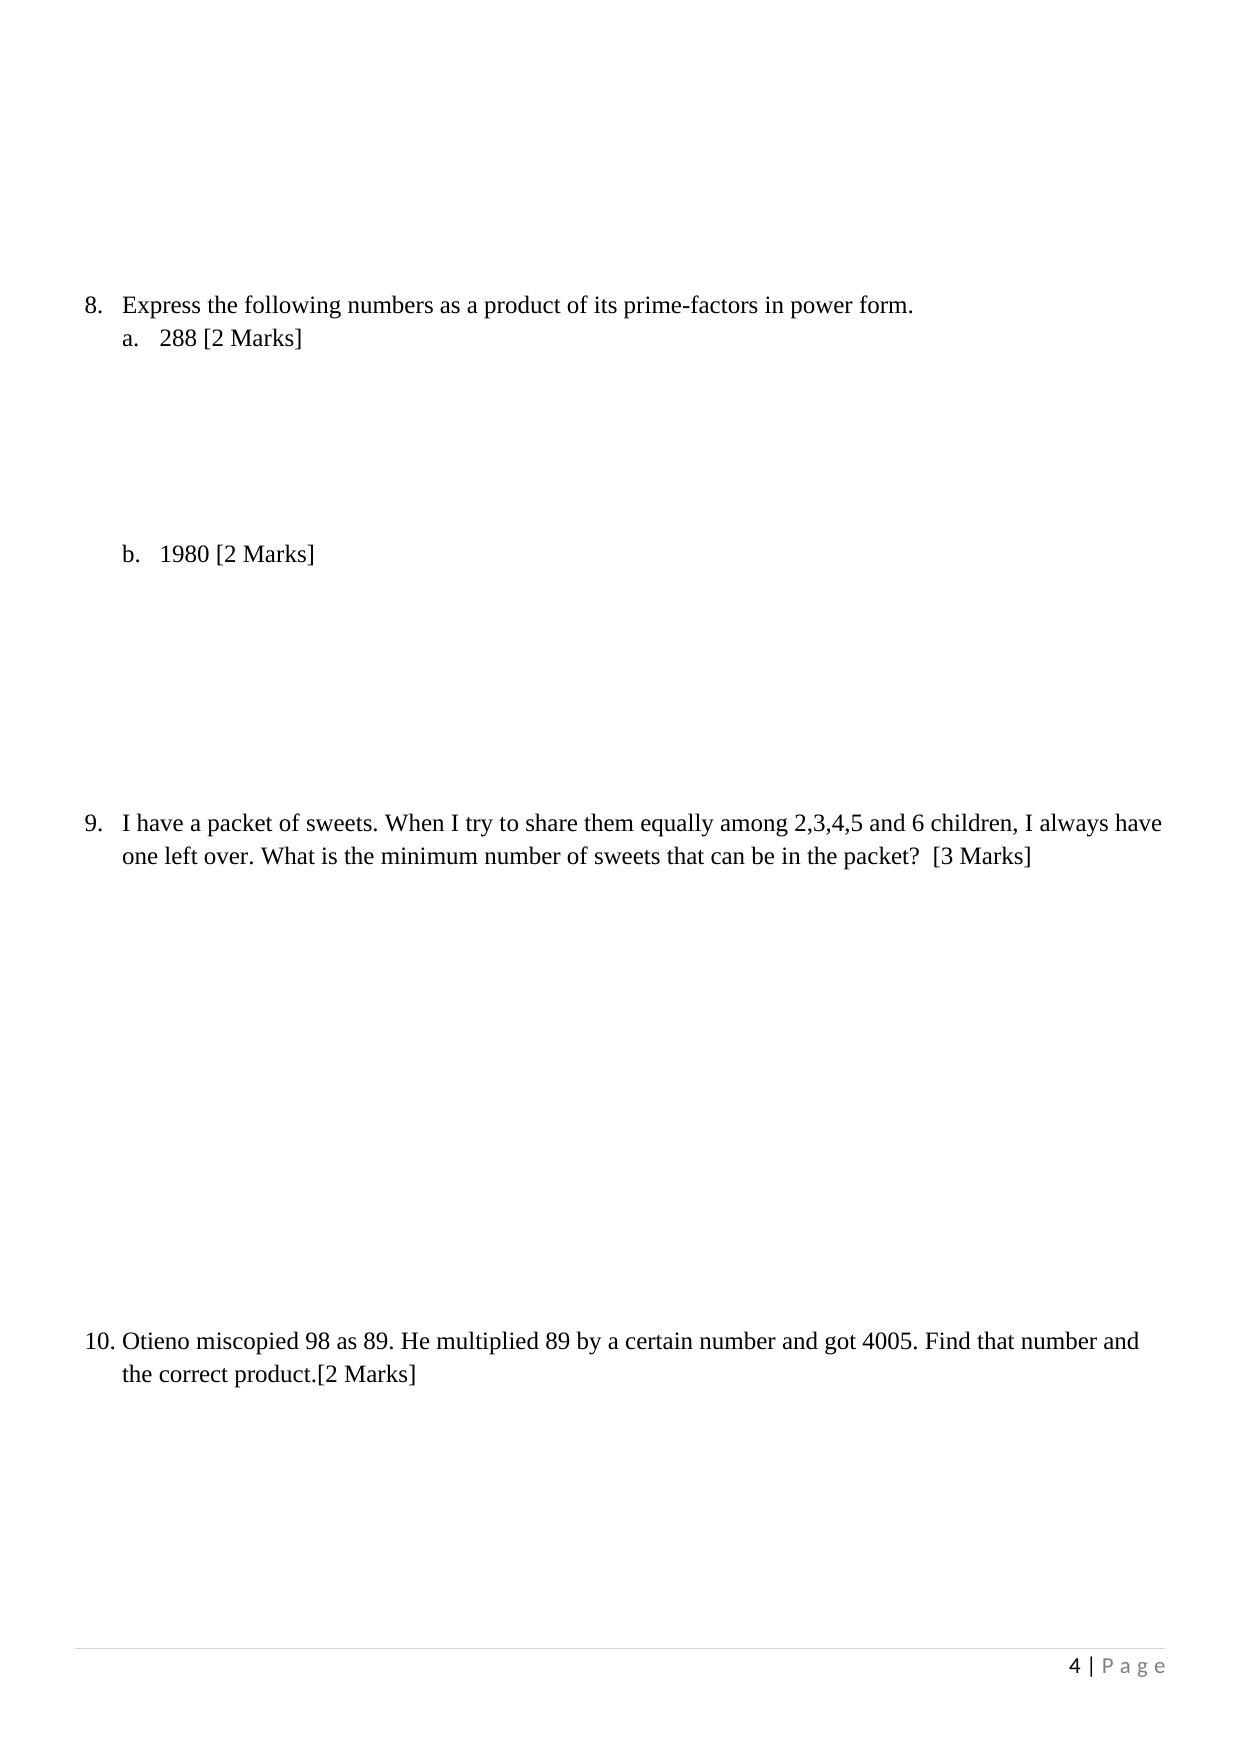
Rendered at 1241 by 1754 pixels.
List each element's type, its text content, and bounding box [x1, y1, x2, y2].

list I have a packet of sweets. When I try to share them equally among 2,3,4,5 and 6 children, I always have one left over. What is the minimum number of sweets that can be in the packet? [3 Marks] [84, 808, 1165, 870]
list 288 [2 Marks] [122, 323, 1165, 352]
list Otieno miscopied 98 as 89. He multiplied 89 by a certain number and got 4005. Find that number and the correct product.[2 Marks] [84, 1326, 1165, 1388]
list Express the following numbers as a product of its prime-factors in power form. [84, 290, 1165, 319]
list 1980 [2 Marks] [122, 539, 1165, 568]
